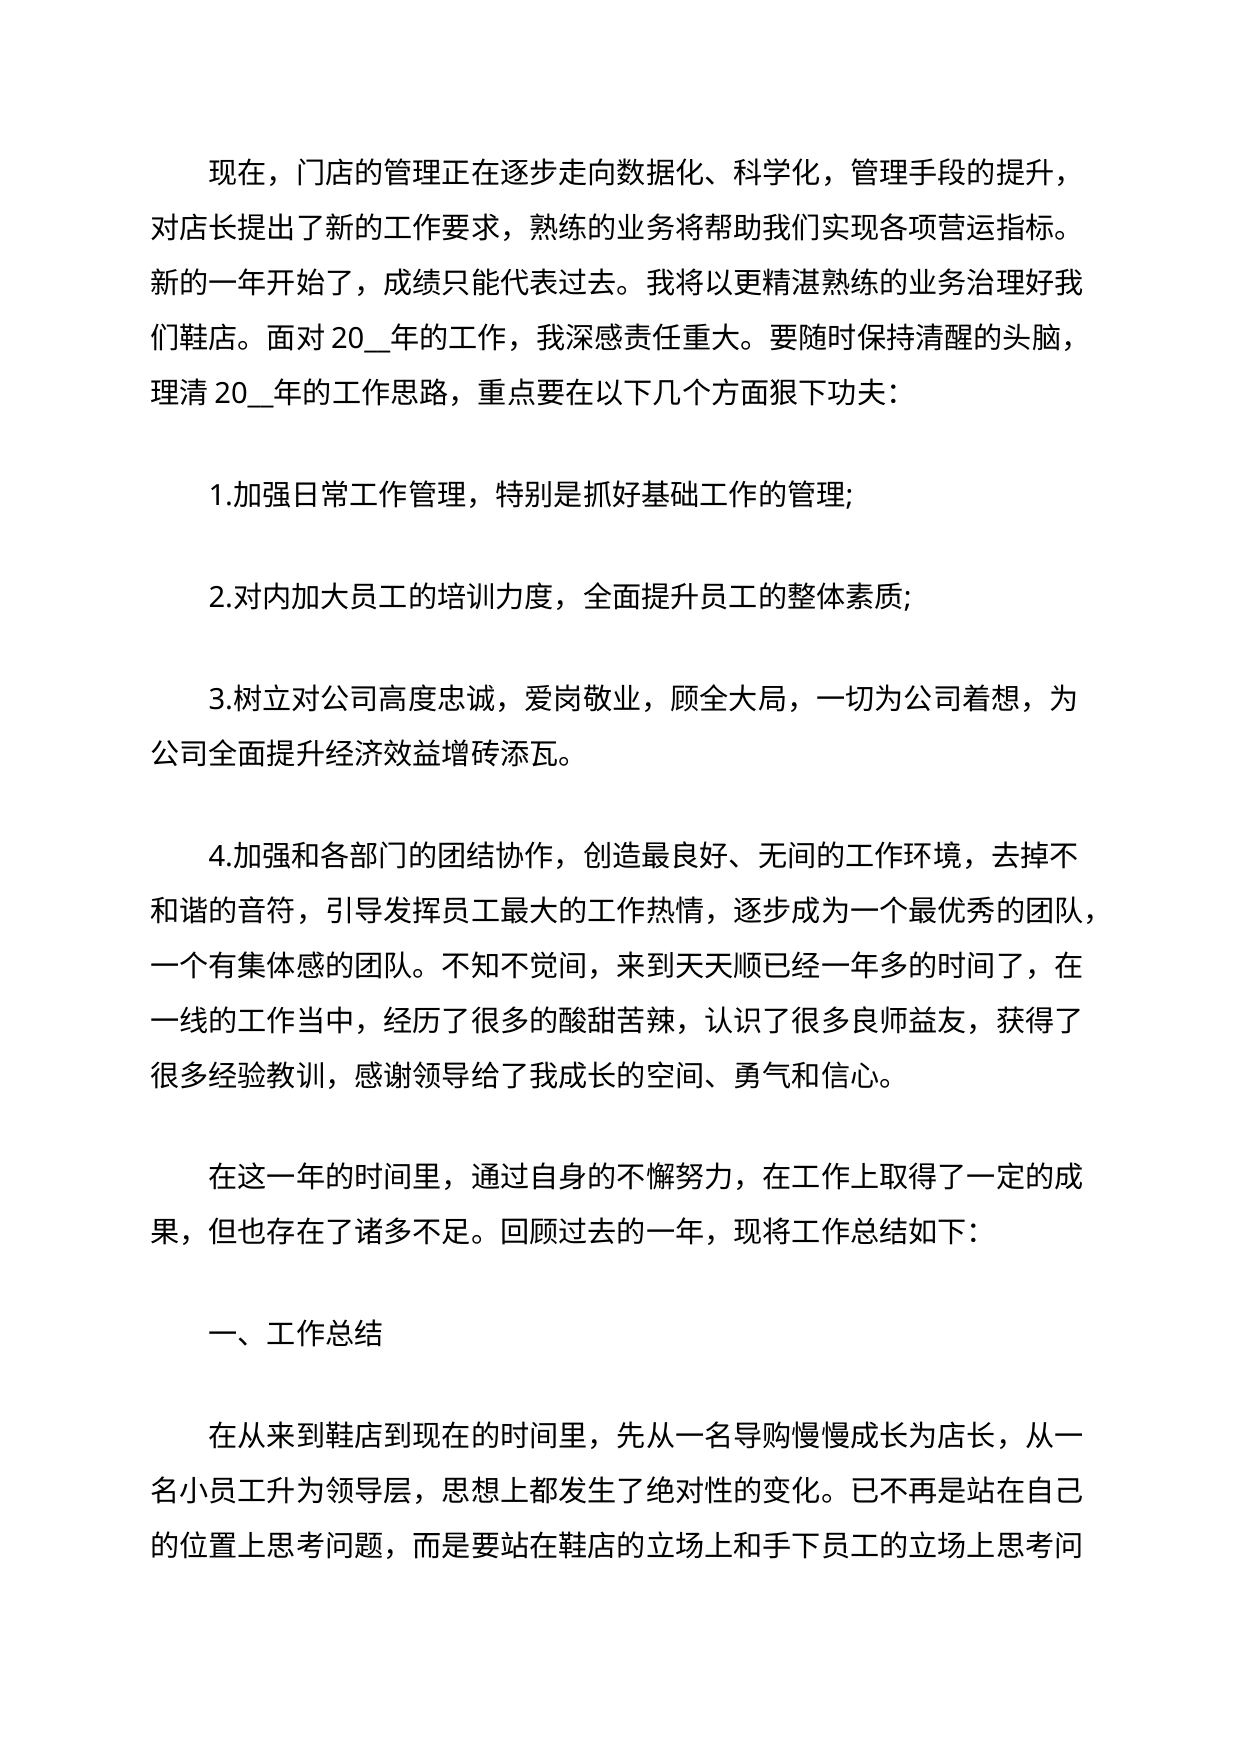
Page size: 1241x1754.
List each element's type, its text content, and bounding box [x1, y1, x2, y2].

text 在这一年的时间里，通过自身的不懈努力，在工作上取得了一定的成果，但也存在了诸多不足。回顾过去的一年，现将工作总结如下： [150, 1154, 1090, 1251]
text 3.树立对公司高度忠诚，爱岗敬业，顾全大局，一切为公司着想，为公司全面提升经济效益增砖添瓦。 [150, 676, 1090, 773]
text 现在，门店的管理正在逐步走向数据化、科学化，管理手段的提升，对店长提出了新的工作要求，熟练的业务将帮助我们实现各项营运指标。新的一年开始了，成绩只能代表过去。我将以更精湛熟练的业务治理好我们鞋店。面对20__年的工作，我深感责任重大。要随时保持清醒的头脑，理清20__年的工作思路，重点要在以下几个方面狠下功夫： [150, 150, 1090, 412]
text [150, 1412, 1090, 1564]
text 4.加强和各部门的团结协作，创造最良好、无间的工作环境，去掉不和谐的音符，引导发挥员工最大的工作热情，逐步成为一个最优秀的团队，一个有集体感的团队。不知不觉间，来到天天顺已经一年多的时间了，在一线的工作当中，经历了很多的酸甜苦辣，认识了很多良师益友，获得了很多经验教训，感谢领导给了我成长的空间、勇气和信心。 [150, 832, 1090, 1094]
text 2.对内加大员工的培训力度，全面提升员工的整体素质; [150, 574, 1090, 616]
text 一、工作总结 [150, 1311, 1090, 1353]
text 1.加强日常工作管理，特别是抓好基础工作的管理; [150, 472, 1090, 514]
